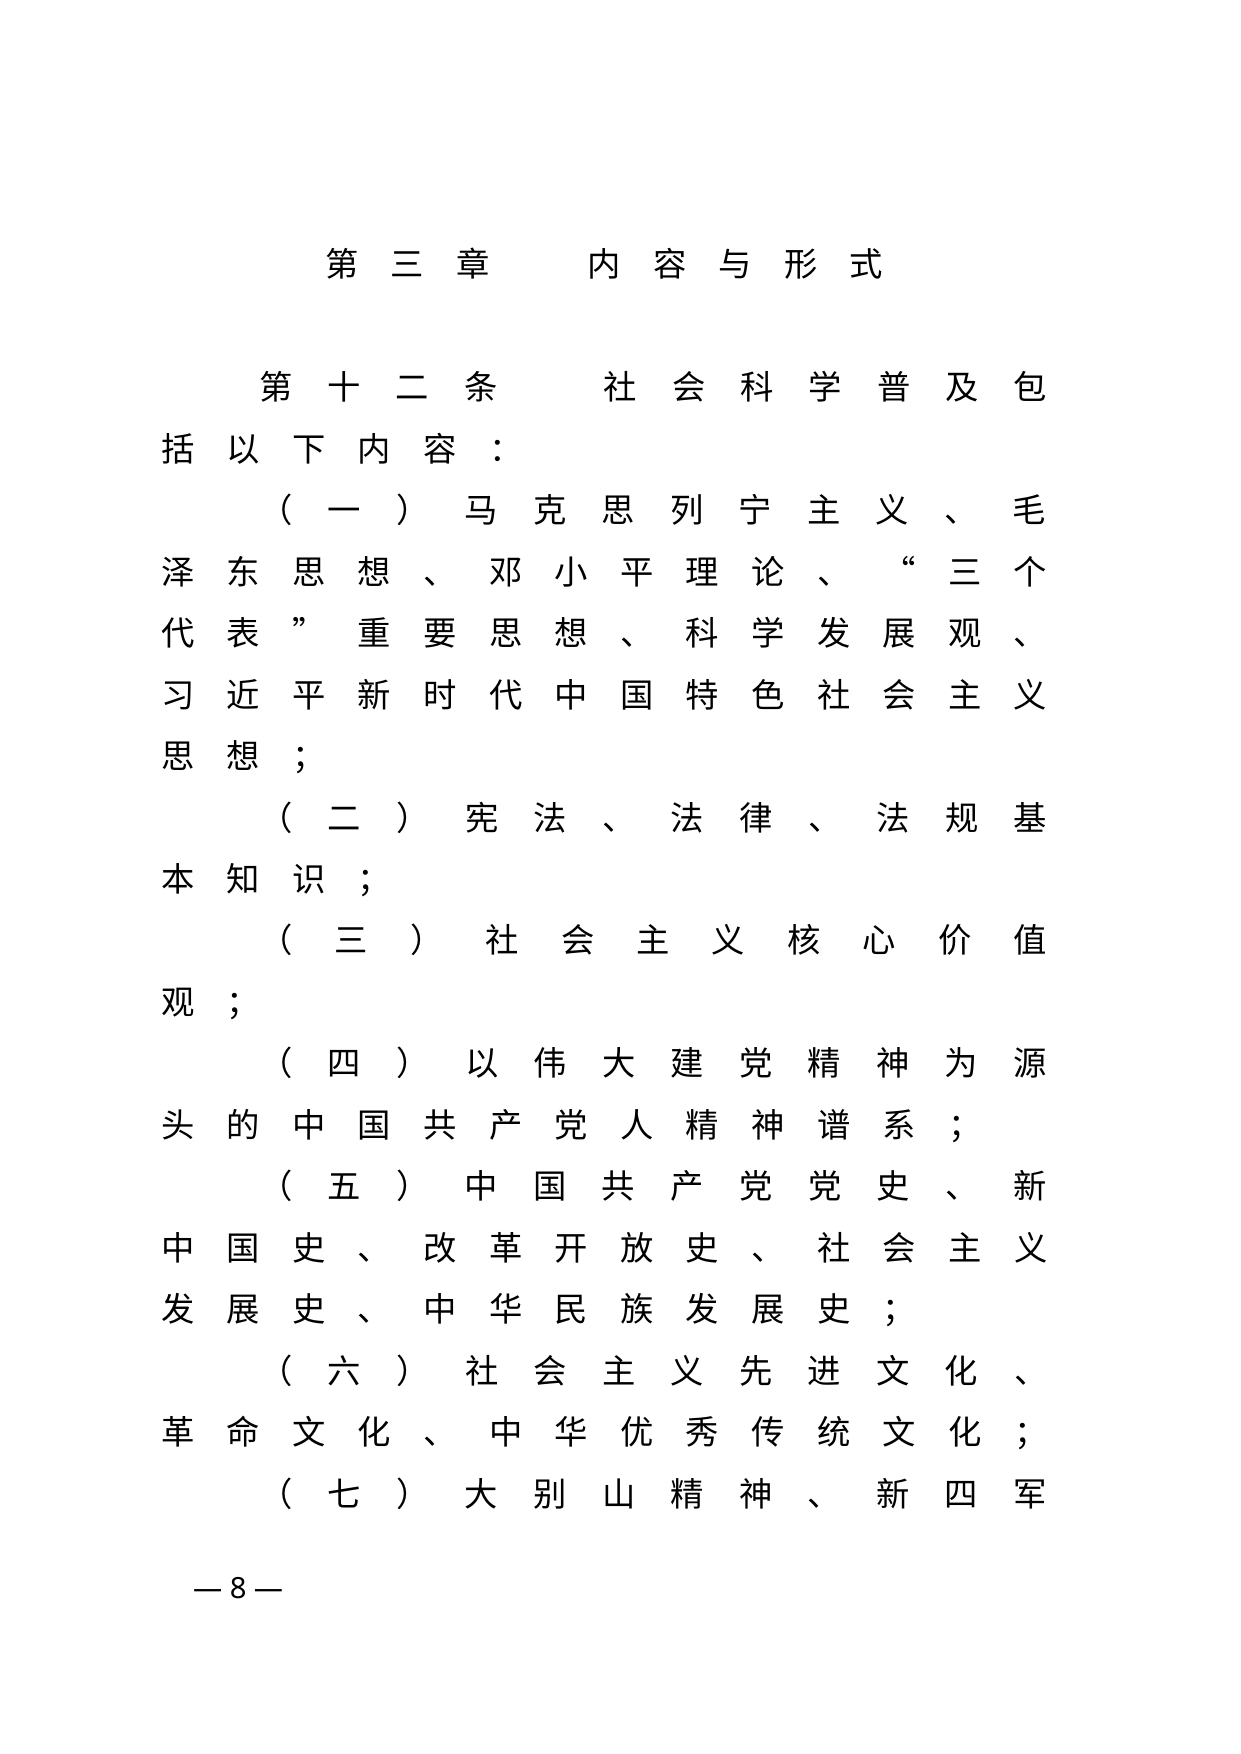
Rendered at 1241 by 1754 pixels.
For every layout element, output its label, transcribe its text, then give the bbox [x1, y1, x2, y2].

text 第十二条 社会科学普及包括以下内容： [161, 354, 1079, 477]
text （一）马克思列宁主义、毛泽东思想、邓小平理论、“三个代表”重要思想、科学发展观、习近平新时代中国特色社会主义思想； [161, 477, 1079, 785]
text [161, 1461, 1079, 1522]
text （三）社会主义核心价值观； [161, 908, 1079, 1031]
text （四）以伟大建党精神为源头的中国共产党人精神谱系； [161, 1031, 1079, 1153]
text （五）中国共产党党史、新中国史、改革开放史、社会主义发展史、中华民族发展史； [161, 1153, 1079, 1338]
text （六）社会主义先进文化、革命文化、中华优秀传统文化； [161, 1338, 1079, 1461]
text （二）宪法、法律、法规基本知识； [161, 785, 1079, 908]
text 第三章 内容与形式 [161, 232, 1079, 293]
